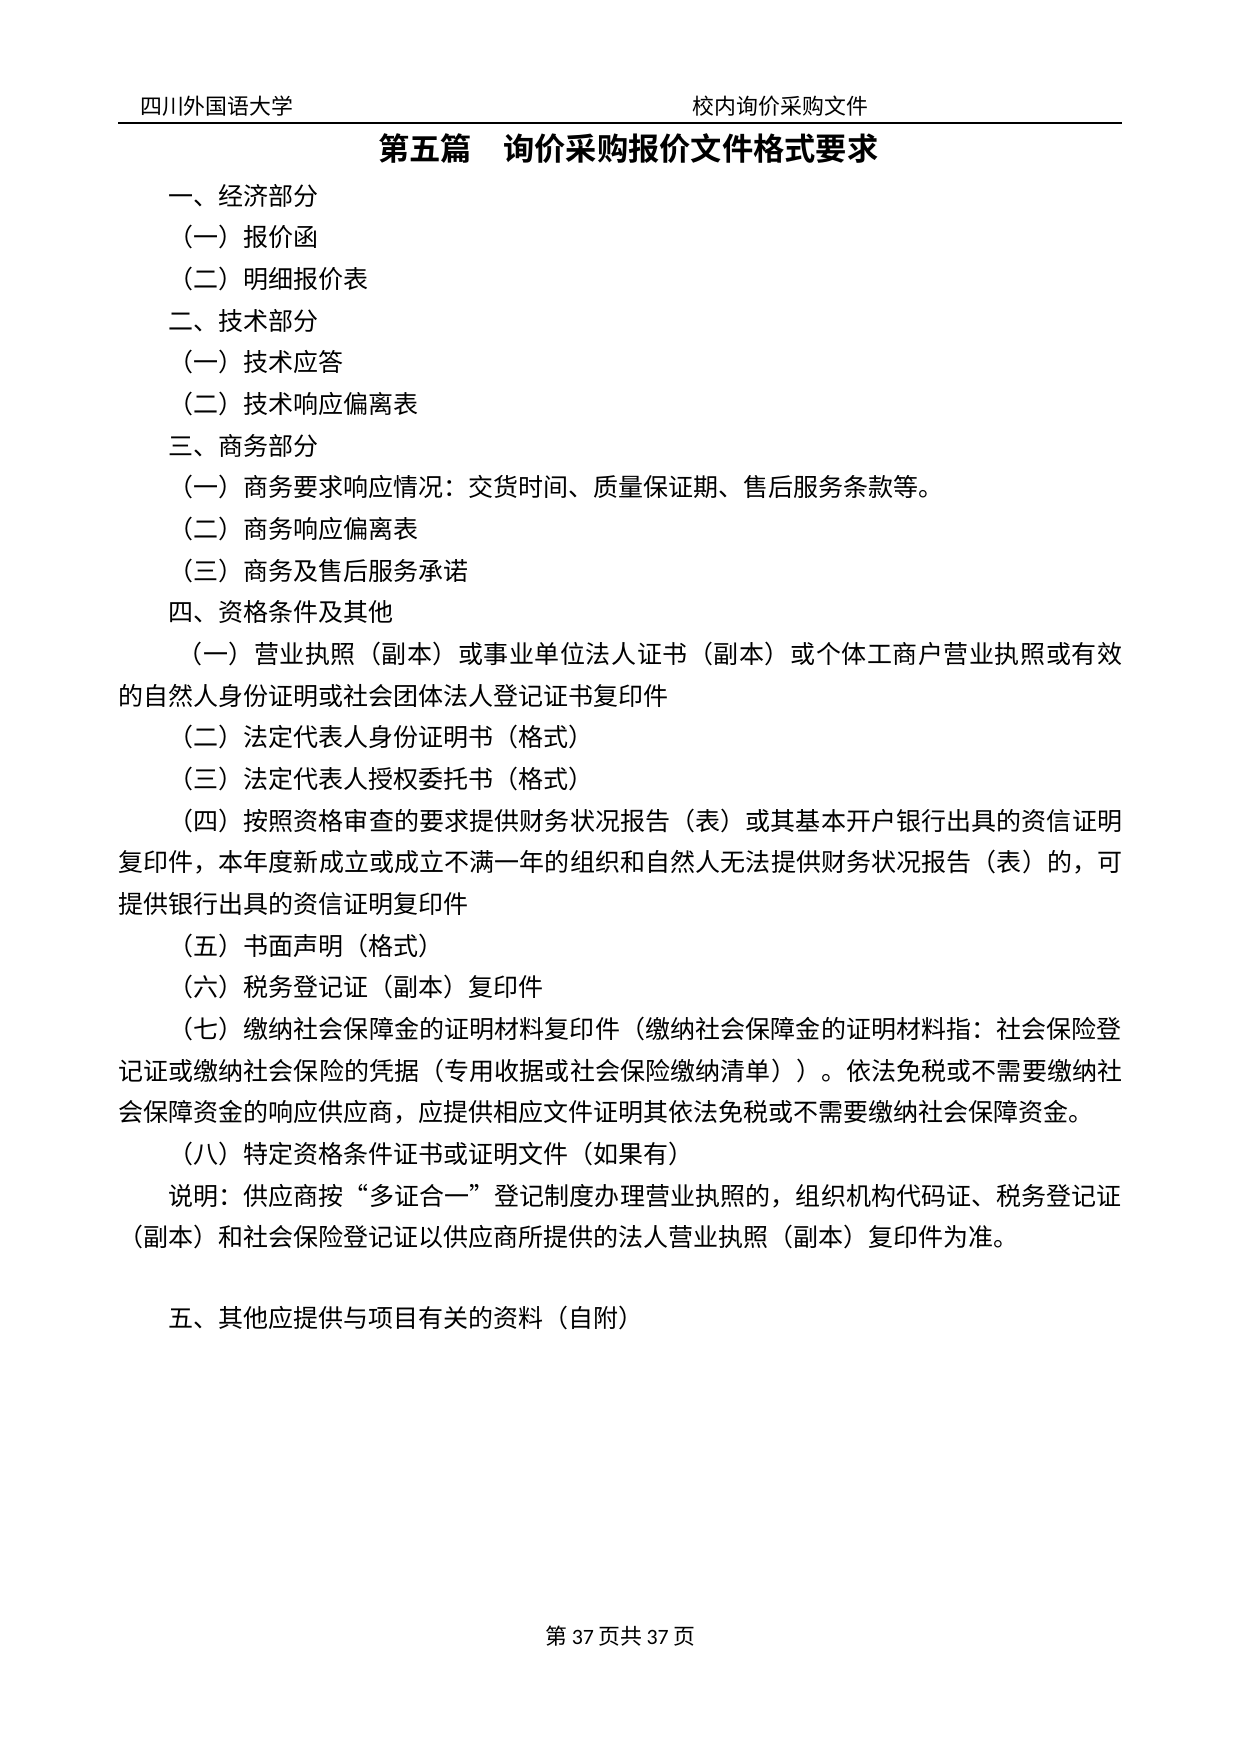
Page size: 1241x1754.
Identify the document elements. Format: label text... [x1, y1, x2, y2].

text （五）书面声明（格式） [118, 926, 1122, 962]
text （三）商务及售后服务承诺 [118, 551, 1122, 587]
text 一、经济部分 [118, 176, 1122, 212]
text 说明：供应商按“多证合一”登记制度办理营业执照的，组织机构代码证、税务登记证（副本）和社会保险登记证以供应商所提供的法人营业执照（副本）复印件为准。 [118, 1176, 1122, 1254]
text （二）明细报价表 [118, 259, 1122, 296]
text 五、其他应提供与项目有关的资料（自附） [118, 1298, 1122, 1335]
text 三、商务部分 [118, 426, 1122, 462]
text （一）商务要求响应情况：交货时间、质量保证期、售后服务条款等。 [118, 468, 1122, 504]
text （八）特定资格条件证书或证明文件（如果有） [118, 1134, 1122, 1171]
text （二）法定代表人身份证明书（格式） [118, 718, 1122, 754]
text （一）营业执照（副本）或事业单位法人证书（副本）或个体工商户营业执照或有效的自然人身份证明或社会团体法人登记证书复印件 [118, 634, 1122, 712]
text 四、资格条件及其他 [118, 593, 1122, 629]
text （六）税务登记证（副本）复印件 [118, 968, 1122, 1004]
text 第五篇 询价采购报价文件格式要求 [118, 124, 1138, 169]
text （一）技术应答 [118, 343, 1122, 379]
text 二、技术部分 [118, 301, 1122, 337]
text （一）报价函 [118, 218, 1122, 254]
text （二）技术响应偏离表 [118, 384, 1122, 421]
text （二）商务响应偏离表 [118, 509, 1122, 546]
text （三）法定代表人授权委托书（格式） [118, 759, 1122, 796]
text （四）按照资格审查的要求提供财务状况报告（表）或其基本开户银行出具的资信证明复印件，本年度新成立或成立不满一年的组织和自然人无法提供财务状况报告（表）的，可提供银行出具的资信证明复印件 [118, 801, 1122, 921]
text （七）缴纳社会保障金的证明材料复印件（缴纳社会保障金的证明材料指：社会保险登记证或缴纳社会保险的凭据（专用收据或社会保险缴纳清单））。依法免税或不需要缴纳社会保障资金的响应供应商，应提供相应文件证明其依法免税或不需要缴纳社会保障资金。 [118, 1009, 1122, 1129]
